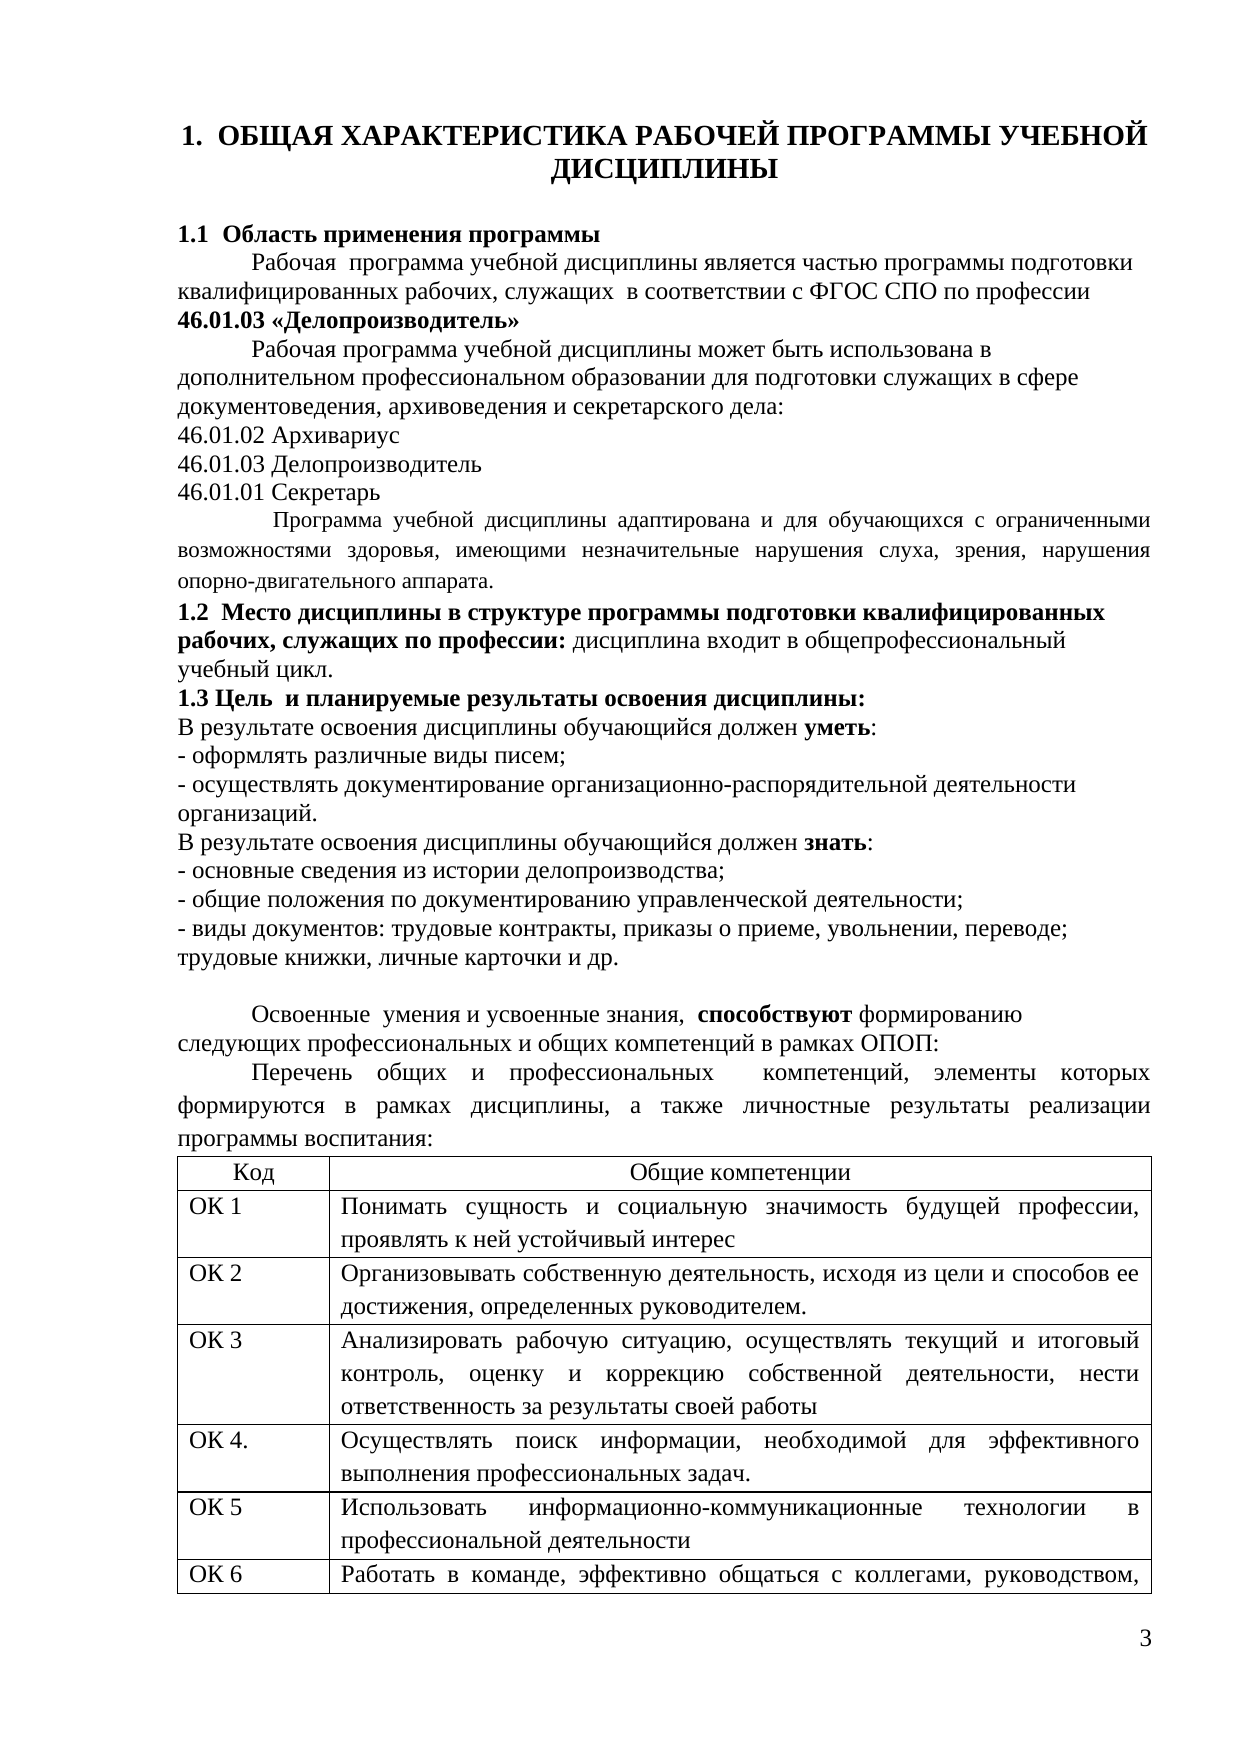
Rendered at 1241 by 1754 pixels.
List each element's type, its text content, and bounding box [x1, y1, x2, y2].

text 1.2 Место дисциплины в структуре программы подготовки квалифицированных рабочих, служащих по профессии: дисциплина входит в общепрофессиональный учебный цикл. [177, 597, 1152, 683]
table_cell Осуществлять поиск информации, необходимой для эффективного выполнения профессиональных задач. [330, 1425, 1151, 1491]
text Рабочая программа учебной дисциплины может быть использована в дополнительном профессиональном образовании для подготовки служащих в сфере документоведения, архивоведения и секретарского дела: [177, 334, 1152, 420]
table_cell ОК 6 [178, 1560, 329, 1592]
text Программа учебной дисциплины адаптирована и для обучающихся с ограниченными возможностями здоровья, имеющими незначительные нарушения слуха, зрения, нарушения опорно-двигательного аппарата. [177, 506, 1152, 593]
text В результате освоения дисциплины обучающийся должен уметь: [177, 712, 1152, 741]
table_cell Понимать сущность и социальную значимость будущей профессии, проявлять к ней устойчивый интерес [330, 1191, 1151, 1257]
text - общие положения по документированию управленческой деятельности; [177, 884, 1152, 913]
table_cell Использовать информационно-коммуникационные технологии в профессиональной деятельности [330, 1493, 1151, 1558]
table_cell Анализировать рабочую ситуацию, осуществлять текущий и итоговый контроль, оценку и коррекцию собственной деятельности, нести ответственность за результаты своей работы [330, 1325, 1151, 1424]
text - оформлять различные виды писем; [177, 741, 1152, 769]
table_cell ОК 2 [178, 1258, 329, 1324]
list 1.1 Область применения программы [177, 219, 1152, 247]
table_cell ОК 5 [178, 1493, 329, 1558]
text 1. ОБЩАЯ ХАРАКТЕРИСТИКА рабочей ПРОГРАММЫ УЧЕБНОЙ ДИСЦИПЛИНЫ [177, 118, 1152, 185]
text - виды документов: трудовые контракты, приказы о приеме, увольнении, переводе; трудовые книжки, личные карточки и др. [177, 913, 1152, 971]
text - осуществлять документирование организационно-распорядительной деятельности организаций. [177, 769, 1152, 827]
text - основные сведения из истории делопроизводства; [177, 856, 1152, 884]
table_header Код [178, 1157, 329, 1190]
table_cell ОК 3 [178, 1325, 329, 1424]
text Перечень общих и профессиональных компетенций, элементы которых формируются в рамках дисциплины, а также личностные результаты реализации программы воспитания: [177, 1057, 1152, 1152]
table_cell Организовывать собственную деятельность, исходя из цели и способов ее достижения, определенных руководителем. [330, 1258, 1151, 1324]
text 46.01.01 Секретарь [177, 477, 1152, 506]
text 1.3 Цель и планируемые результаты освоения дисциплины: [177, 683, 1152, 712]
table_cell ОК 4. [178, 1425, 329, 1491]
text В результате освоения дисциплины обучающийся должен знать: [177, 827, 1152, 856]
text 46.01.02 Архивариус [177, 420, 1152, 449]
text Освоенные умения и усвоенные знания, способствуют формированию следующих профессиональных и общих компетенций в рамках ОПОП: [177, 999, 1152, 1057]
table_cell ОК 1 [178, 1191, 329, 1257]
table_header Общие компетенции [330, 1157, 1151, 1190]
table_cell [330, 1560, 1151, 1592]
text 46.01.03 Делопроизводитель [177, 449, 1152, 477]
text Рабочая программа учебной дисциплины является частью программы подготовки квалифицированных рабочих, служащих в соответствии с ФГОС СПО по профессии 46.01.03 «Делопроизводитель» [177, 247, 1152, 334]
